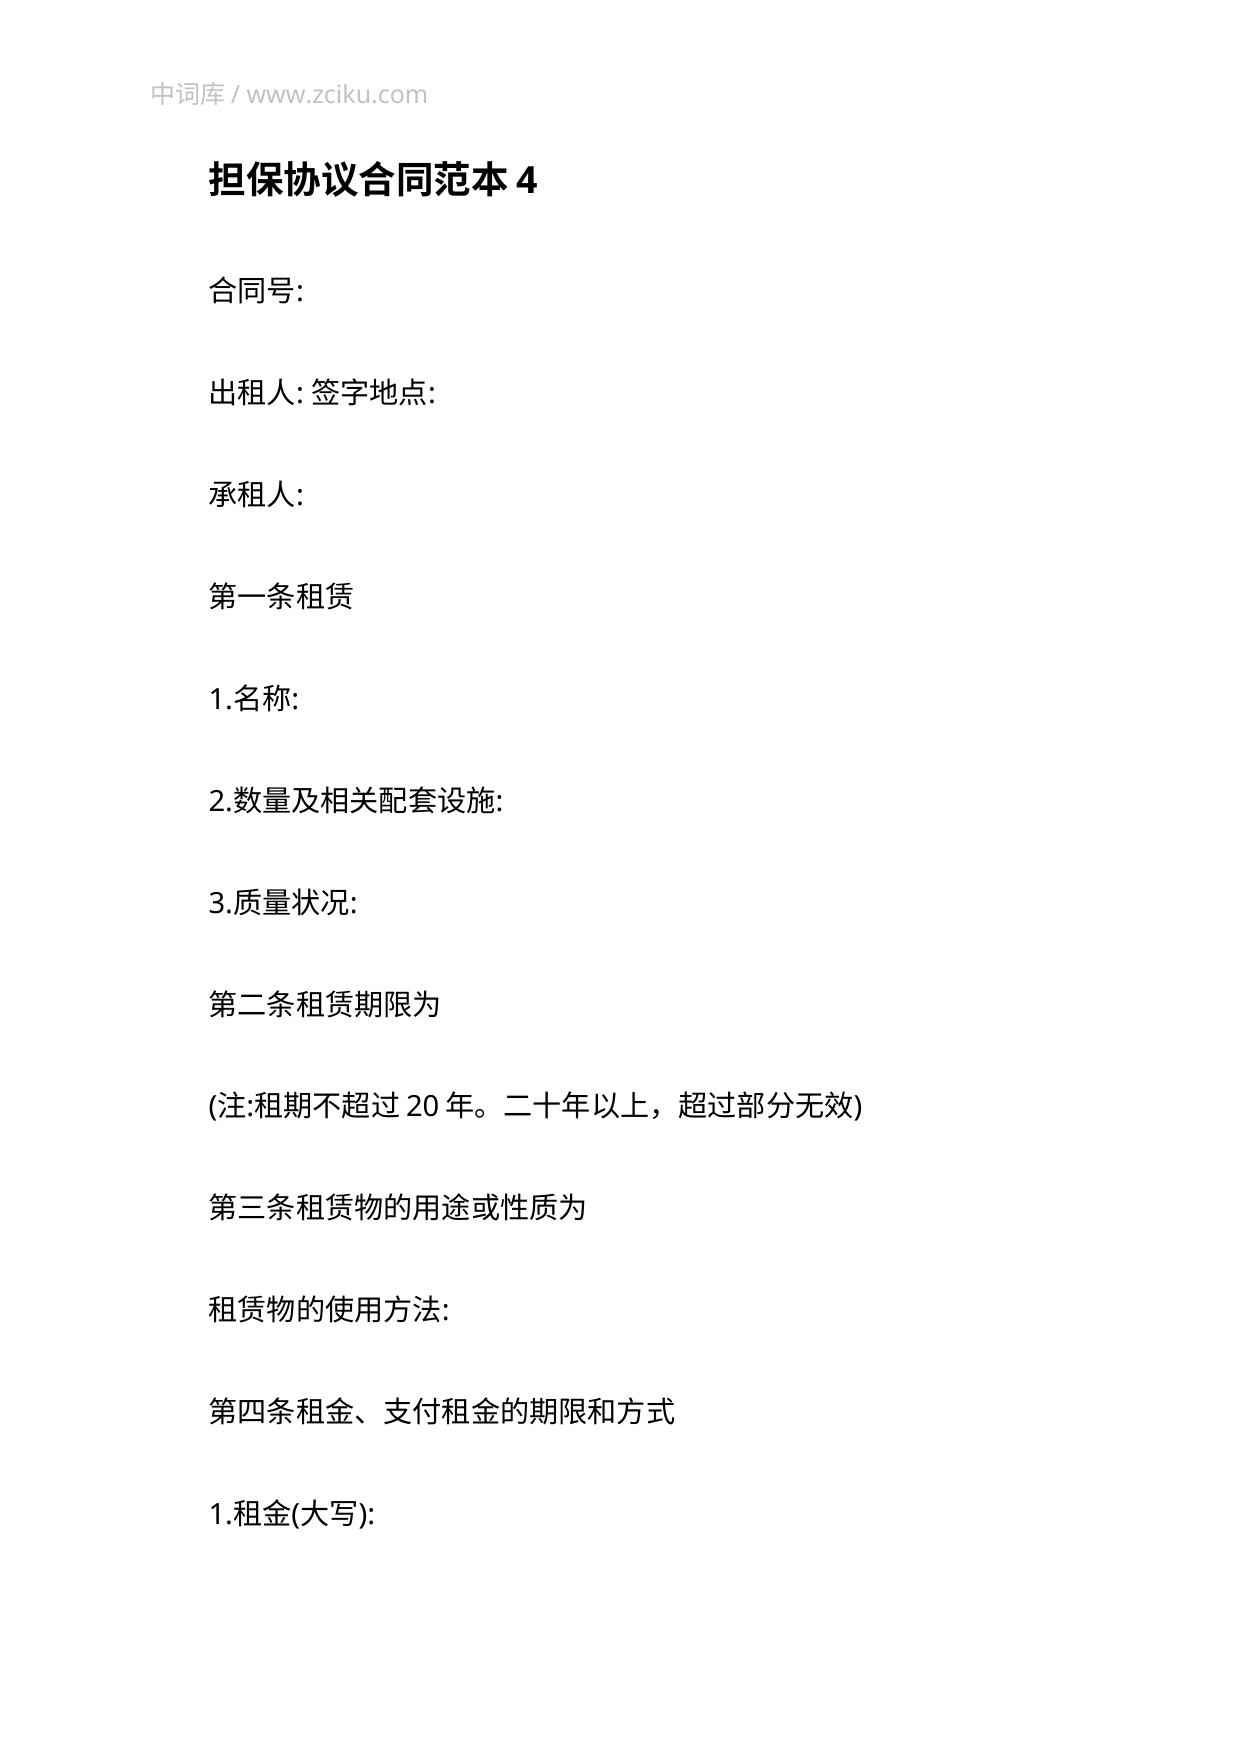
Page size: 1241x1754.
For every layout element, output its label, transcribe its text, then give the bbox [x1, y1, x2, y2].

text 合同号: [150, 268, 1090, 310]
text 租赁物的使用方法: [150, 1287, 1090, 1329]
text 2.数量及相关配套设施: [150, 777, 1090, 820]
text 第四条租金、支付租金的期限和方式 [150, 1389, 1090, 1431]
text (注:租期不超过20年。二十年以上，超过部分无效) [150, 1083, 1090, 1125]
text 承租人: [150, 472, 1090, 514]
text 第一条租赁 [150, 573, 1090, 616]
text 第二条租赁期限为 [150, 981, 1090, 1023]
text 担保协议合同范本4 [150, 150, 1090, 204]
text 3.质量状况: [150, 879, 1090, 922]
text 1.租金(大写): [150, 1491, 1090, 1533]
text 第三条租赁物的用途或性质为 [150, 1185, 1090, 1227]
text 1.名称: [150, 675, 1090, 718]
text 出租人: 签字地点: [150, 369, 1090, 412]
